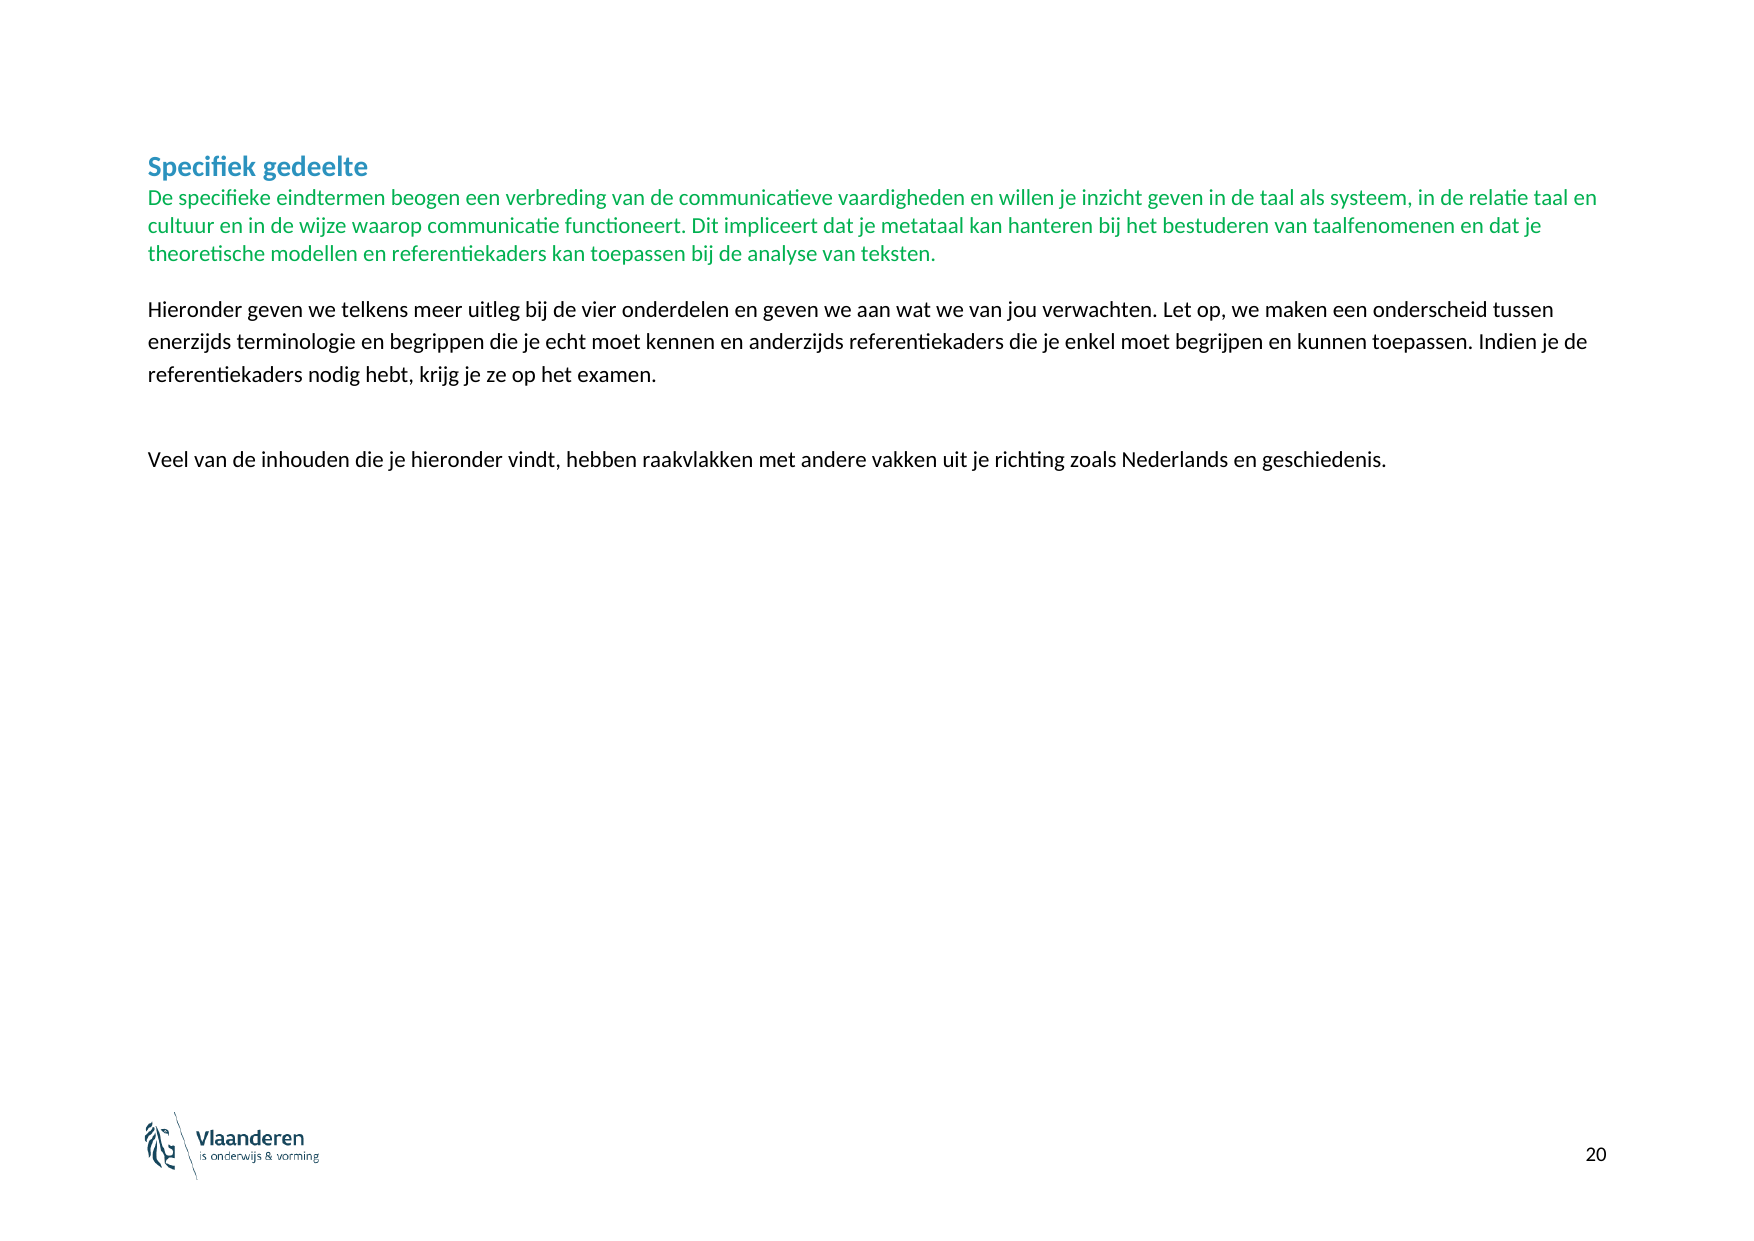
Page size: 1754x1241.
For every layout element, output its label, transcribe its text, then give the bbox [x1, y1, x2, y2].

text Hieronder geven we telkens meer uitleg bij de vier onderdelen en geven we aan wat we van jou verwachten. Let op, we maken een onderscheid tussen enerzijds terminologie en begrippen die je echt moet kennen en anderzijds referentiekaders die je enkel moet begrijpen en kunnen toepassen. Indien je de referentiekaders nodig hebt, krijg je ze op het examen. [148, 295, 1606, 420]
text De specifieke eindtermen beogen een verbreding van de communicatieve vaardigheden en willen je inzicht geven in de taal als systeem, in de relatie taal en cultuur en in de wijze waarop communicatie functioneert. Dit impliceert dat je metataal kan hanteren bij het bestuderen van taalfenomenen en dat je theoretische modellen en referentiekaders kan toepassen bij de analyse van teksten. [148, 183, 1606, 295]
text Specifiek gedeelte [148, 148, 1606, 183]
text Veel van de inhouden die je hieronder vindt, hebben raakvlakken met andere vakken uit je richting zoals Nederlands en geschiedenis. [148, 445, 1606, 473]
picture [144, 1112, 327, 1180]
